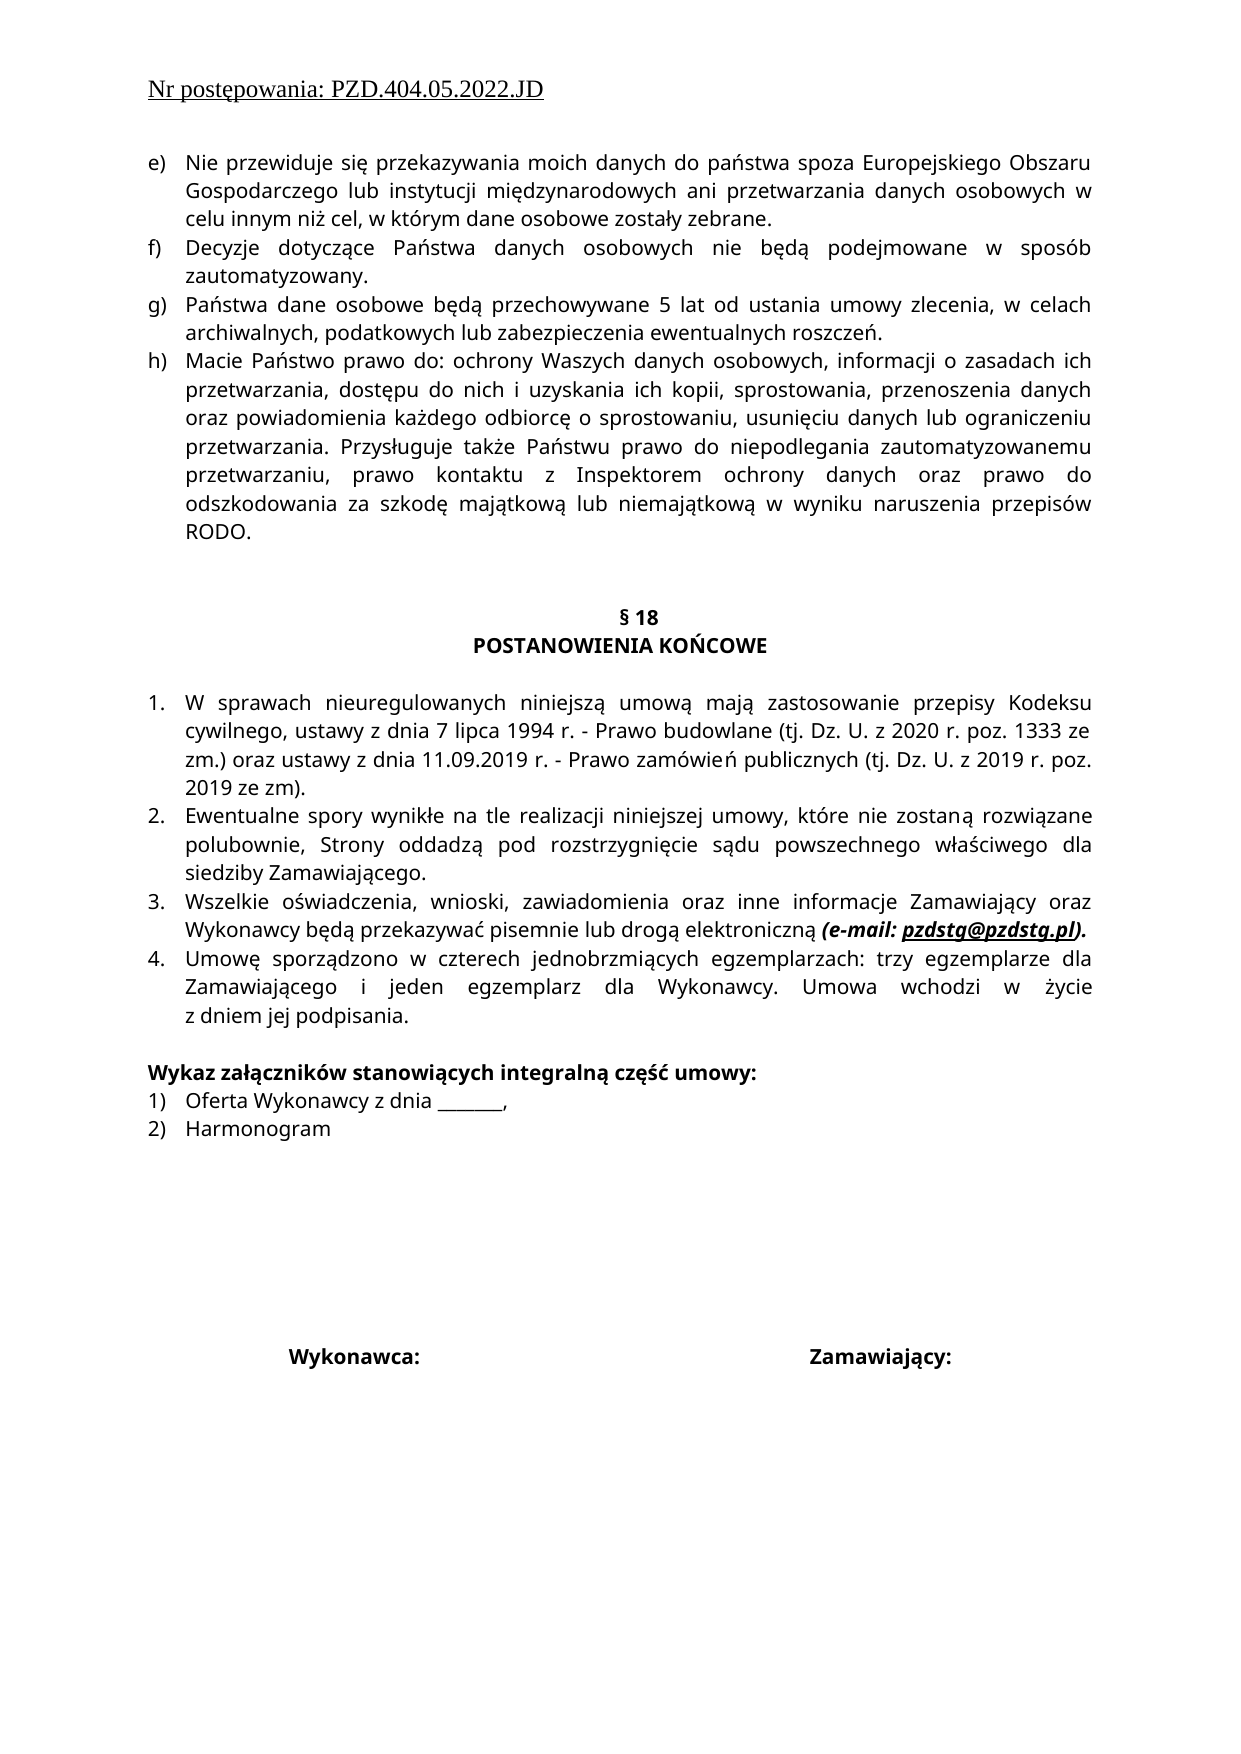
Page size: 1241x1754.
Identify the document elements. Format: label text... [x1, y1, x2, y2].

text § 18 [185, 603, 1093, 631]
list Wszelkie oświadczenia, wnioski, zawiadomienia oraz inne informacje Zamawiający oraz Wykonawcy będą przekazywać pisemnie lub drogą elektroniczną (e-mail: pzdstg@pzdstg.pl). [148, 887, 1093, 944]
list Oferta Wykonawcy z dnia _______, [148, 1086, 1093, 1114]
list Państwa dane osobowe będą przechowywane 5 lat od ustania umowy zlecenia, w celach archiwalnych, podatkowych lub zabezpieczenia ewentualnych roszczeń. [148, 290, 1093, 347]
text POSTANOWIENIA KOŃCOWE [148, 631, 1093, 659]
list Ewentualne spory wynikłe na tle realizacji niniejszej umowy, które nie zostaną rozwiązane polubownie, Strony oddadzą pod rozstrzygnięcie sądu powszechnego właściwego dla siedziby Zamawiającego. [148, 802, 1093, 887]
text Wykonawca: Zamawiający: [148, 1342, 1093, 1370]
list Decyzje dotyczące Państwa danych osobowych nie będą podejmowane w sposób zautomatyzowany. [148, 233, 1093, 290]
list Nie przewiduje się przekazywania moich danych do państwa spoza Europejskiego Obszaru Gospodarczego lub instytucji międzynarodowych ani przetwarzania danych osobowych w celu innym niż cel, w którym dane osobowe zostały zebrane. [148, 148, 1093, 233]
list Umowę sporządzono w czterech jednobrzmiących egzemplarzach: trzy egzemplarze dla Zamawiającego i jeden egzemplarz dla Wykonawcy. Umowa wchodzi w życie z dniem jej podpisania. [148, 944, 1093, 1029]
list Macie Państwo prawo do: ochrony Waszych danych osobowych, informacji o zasadach ich przetwarzania, dostępu do nich i uzyskania ich kopii, sprostowania, przenoszenia danych oraz powiadomienia każdego odbiorcę o sprostowaniu, usunięciu danych lub ograniczeniu przetwarzania. Przysługuje także Państwu prawo do niepodlegania zautomatyzowanemu przetwarzaniu, prawo kontaktu z Inspektorem ochrony danych oraz prawo do odszkodowania za szkodę majątkową lub niemajątkową w wyniku naruszenia przepisów RODO. [148, 347, 1093, 546]
list W sprawach nieuregulowanych niniejszą umową mają zastosowanie przepisy Kodeksu cywilnego, ustawy z dnia 7 lipca 1994 r. - Prawo budowlane (tj. Dz. U. z 2020 r. poz. 1333 ze zm.) oraz ustawy z dnia 11.09.2019 r. - Prawo zamówień publicznych (tj. Dz. U. z 2019 r. poz. 2019 ze zm). [148, 688, 1093, 802]
list Harmonogram [148, 1114, 1093, 1143]
text Wykaz załączników stanowiących integralną część umowy: [148, 1058, 1093, 1086]
